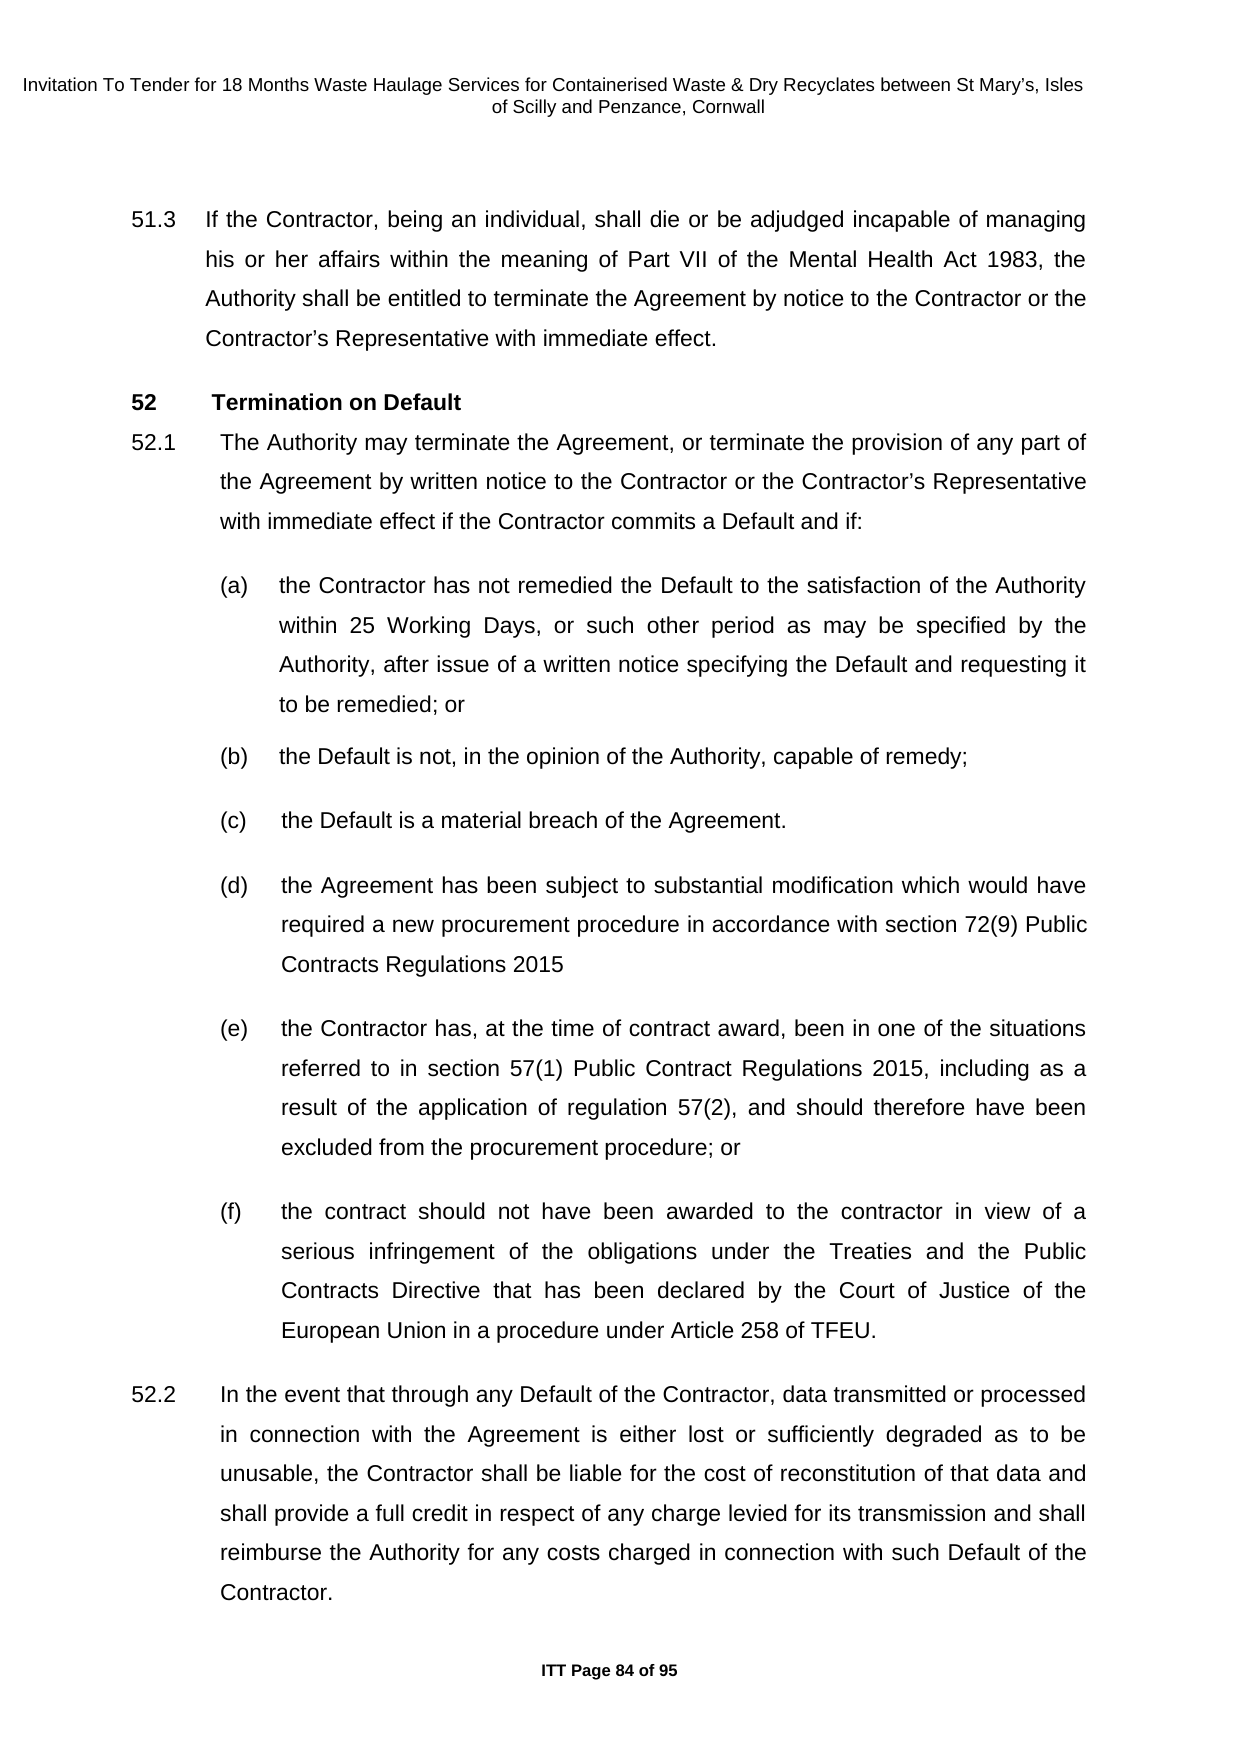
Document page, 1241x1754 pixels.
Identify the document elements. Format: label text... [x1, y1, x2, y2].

text 52.1 The Authority may terminate the Agreement, or terminate the provision of any part of the Agreement by written notice to the Contractor or the Contractor’s Representative with immediate effect if the Contractor commits a Default and if: [131, 429, 1087, 534]
text 52 Termination on Default [131, 389, 1087, 416]
list (a) the Contractor has not remedied the Default to the satisfaction of the Authority within 25 Working Days, or such other period as may be specified by the Authority, after issue of a written notice specifying the Default and requesting it to be remedied; or [220, 572, 1087, 717]
subtitle 52.2 In the event that through any Default of the Contractor, data transmitted or processed in connection with the Agreement is either lost or sufficiently degraded as to be unusable, the Contractor shall be liable for the cost of reconstitution of that data and shall provide a full credit in respect of any charge levied for its transmission and shall reimburse the Authority for any costs charged in connection with such Default of the Contractor. [131, 1381, 1087, 1605]
text 51.3 If the Contractor, being an individual, shall die or be adjudged incapable of managing his or her affairs within the meaning of Part VII of the Mental Health Act 1983, the Authority shall be entitled to terminate the Agreement by notice to the Contractor or the Contractor’s Representative with immediate effect. [131, 206, 1087, 351]
text (f) the contract should not have been awarded to the contractor in view of a serious infringement of the obligations under the Treaties and the Public Contracts Directive that has been declared by the Court of Justice of the European Union in a procedure under Article 258 of TFEU. [220, 1198, 1087, 1343]
text (b) the Default is not, in the opinion of the Authority, capable of remedy; [220, 743, 1087, 769]
text (e) the Contractor has, at the time of contract award, been in one of the situations referred to in section 57(1) Public Contract Regulations 2015, including as a result of the application of regulation 57(2), and should therefore have been excluded from the procurement procedure; or [220, 1015, 1087, 1160]
text (d) the Agreement has been subject to substantial modification which would have required a new procurement procedure in accordance with section 72(9) Public Contracts Regulations 2015 [220, 872, 1087, 977]
text (c) the Default is a material breach of the Agreement. [220, 807, 1087, 833]
